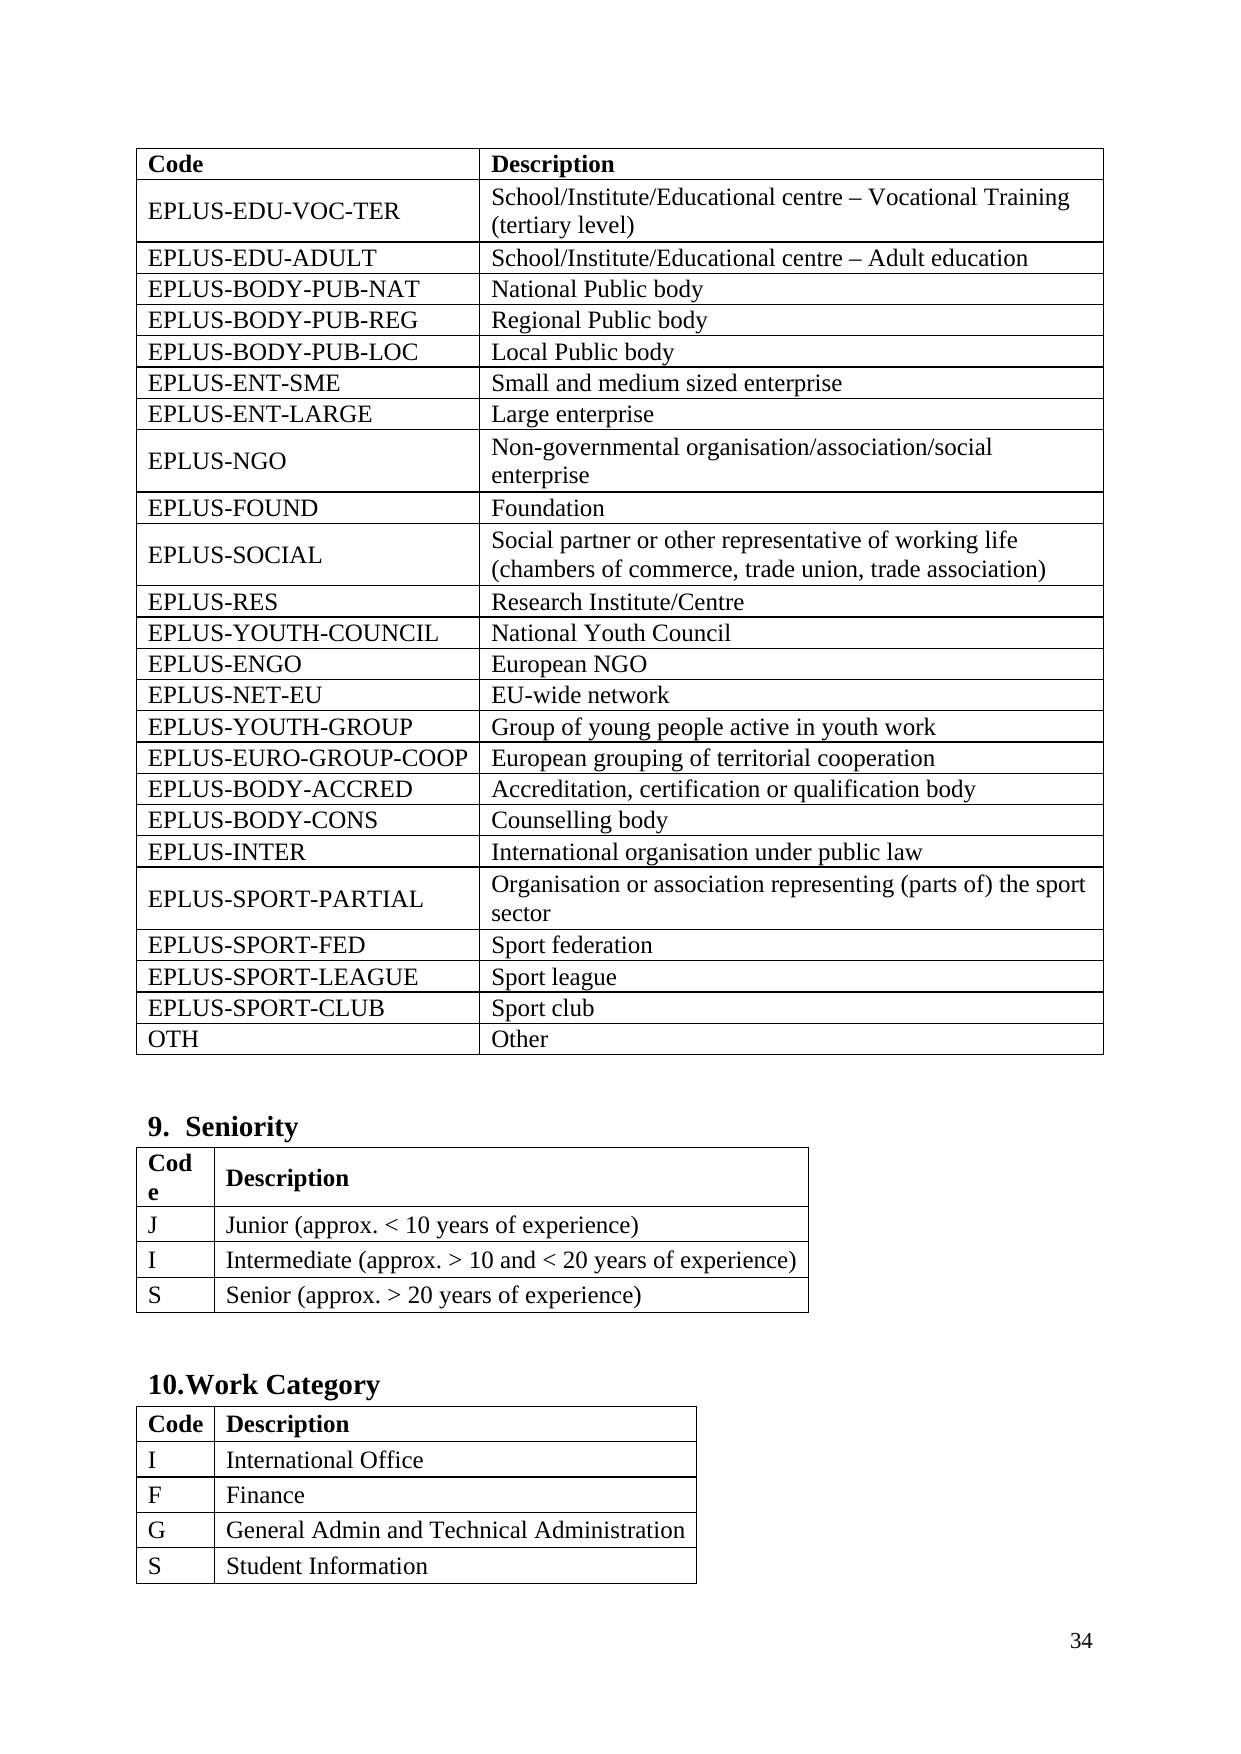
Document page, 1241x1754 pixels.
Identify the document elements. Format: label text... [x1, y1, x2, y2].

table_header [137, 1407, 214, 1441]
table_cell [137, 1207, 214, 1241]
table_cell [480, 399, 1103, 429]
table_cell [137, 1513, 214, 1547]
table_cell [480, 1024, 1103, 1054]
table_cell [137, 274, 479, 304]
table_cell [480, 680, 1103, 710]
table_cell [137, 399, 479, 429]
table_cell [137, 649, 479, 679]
subtitle Work Category [148, 1367, 1093, 1401]
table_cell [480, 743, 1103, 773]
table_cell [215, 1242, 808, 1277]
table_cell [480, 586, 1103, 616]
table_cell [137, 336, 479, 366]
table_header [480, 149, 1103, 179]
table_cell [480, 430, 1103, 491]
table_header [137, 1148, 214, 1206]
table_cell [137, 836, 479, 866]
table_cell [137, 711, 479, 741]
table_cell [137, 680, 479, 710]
subtitle Seniority [148, 1109, 1093, 1142]
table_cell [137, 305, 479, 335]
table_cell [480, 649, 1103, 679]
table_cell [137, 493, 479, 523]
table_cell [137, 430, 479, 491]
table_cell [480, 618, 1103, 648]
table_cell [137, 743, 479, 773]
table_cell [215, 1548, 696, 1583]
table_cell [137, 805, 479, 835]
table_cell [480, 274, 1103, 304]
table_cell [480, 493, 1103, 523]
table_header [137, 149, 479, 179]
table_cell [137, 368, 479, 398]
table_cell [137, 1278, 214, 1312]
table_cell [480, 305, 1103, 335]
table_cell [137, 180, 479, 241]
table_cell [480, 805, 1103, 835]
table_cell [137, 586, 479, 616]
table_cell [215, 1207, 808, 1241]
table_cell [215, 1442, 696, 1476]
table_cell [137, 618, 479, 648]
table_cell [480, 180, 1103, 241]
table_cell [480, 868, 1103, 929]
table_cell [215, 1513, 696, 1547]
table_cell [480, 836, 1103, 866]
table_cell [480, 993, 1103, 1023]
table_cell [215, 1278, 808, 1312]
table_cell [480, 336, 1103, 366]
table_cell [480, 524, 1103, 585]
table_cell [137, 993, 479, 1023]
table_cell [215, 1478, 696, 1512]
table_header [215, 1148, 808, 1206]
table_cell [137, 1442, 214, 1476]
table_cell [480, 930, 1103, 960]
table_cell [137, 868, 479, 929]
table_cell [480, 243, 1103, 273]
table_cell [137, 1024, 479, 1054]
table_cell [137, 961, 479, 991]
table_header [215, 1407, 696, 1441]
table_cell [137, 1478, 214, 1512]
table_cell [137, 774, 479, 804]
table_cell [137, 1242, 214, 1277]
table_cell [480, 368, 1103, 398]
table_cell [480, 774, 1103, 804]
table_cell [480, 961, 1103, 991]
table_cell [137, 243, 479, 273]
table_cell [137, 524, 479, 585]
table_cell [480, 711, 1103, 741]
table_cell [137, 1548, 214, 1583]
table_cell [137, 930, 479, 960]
